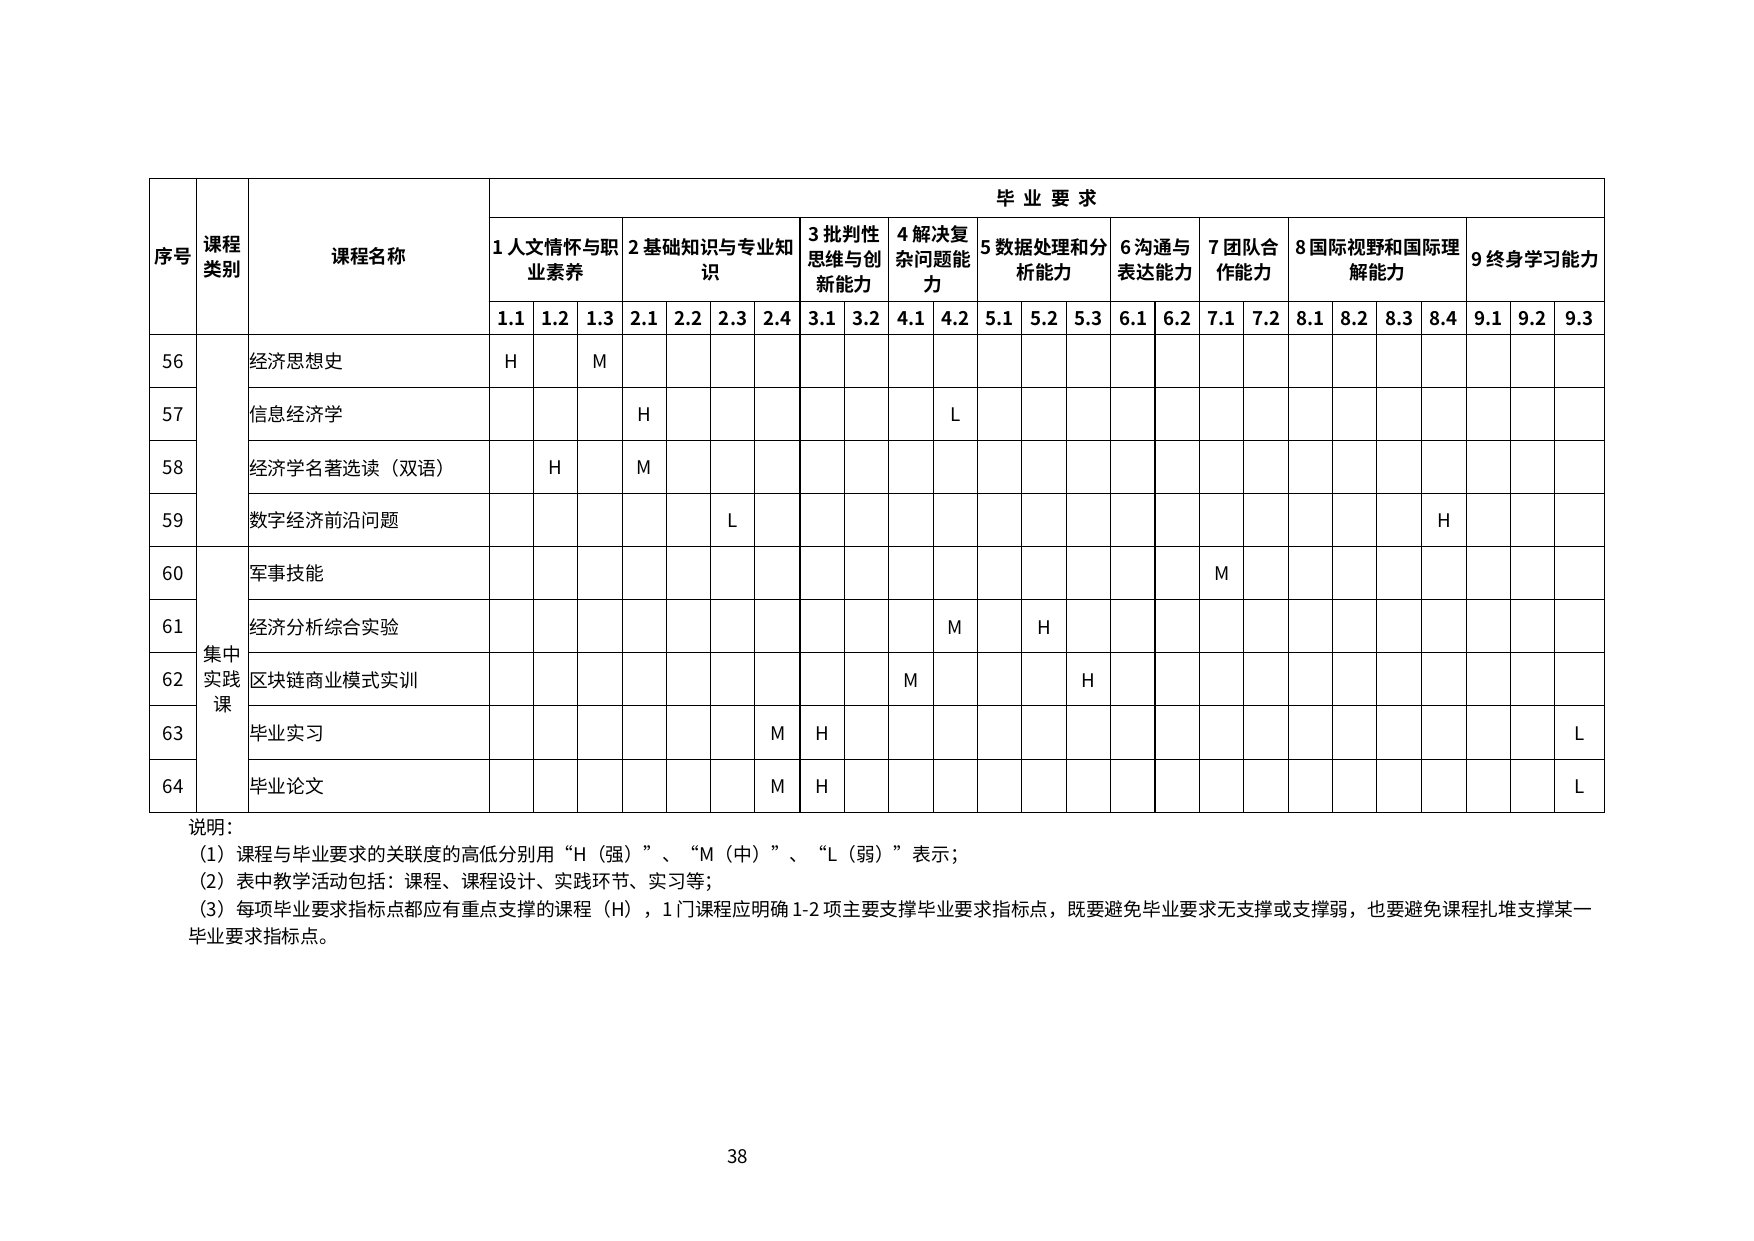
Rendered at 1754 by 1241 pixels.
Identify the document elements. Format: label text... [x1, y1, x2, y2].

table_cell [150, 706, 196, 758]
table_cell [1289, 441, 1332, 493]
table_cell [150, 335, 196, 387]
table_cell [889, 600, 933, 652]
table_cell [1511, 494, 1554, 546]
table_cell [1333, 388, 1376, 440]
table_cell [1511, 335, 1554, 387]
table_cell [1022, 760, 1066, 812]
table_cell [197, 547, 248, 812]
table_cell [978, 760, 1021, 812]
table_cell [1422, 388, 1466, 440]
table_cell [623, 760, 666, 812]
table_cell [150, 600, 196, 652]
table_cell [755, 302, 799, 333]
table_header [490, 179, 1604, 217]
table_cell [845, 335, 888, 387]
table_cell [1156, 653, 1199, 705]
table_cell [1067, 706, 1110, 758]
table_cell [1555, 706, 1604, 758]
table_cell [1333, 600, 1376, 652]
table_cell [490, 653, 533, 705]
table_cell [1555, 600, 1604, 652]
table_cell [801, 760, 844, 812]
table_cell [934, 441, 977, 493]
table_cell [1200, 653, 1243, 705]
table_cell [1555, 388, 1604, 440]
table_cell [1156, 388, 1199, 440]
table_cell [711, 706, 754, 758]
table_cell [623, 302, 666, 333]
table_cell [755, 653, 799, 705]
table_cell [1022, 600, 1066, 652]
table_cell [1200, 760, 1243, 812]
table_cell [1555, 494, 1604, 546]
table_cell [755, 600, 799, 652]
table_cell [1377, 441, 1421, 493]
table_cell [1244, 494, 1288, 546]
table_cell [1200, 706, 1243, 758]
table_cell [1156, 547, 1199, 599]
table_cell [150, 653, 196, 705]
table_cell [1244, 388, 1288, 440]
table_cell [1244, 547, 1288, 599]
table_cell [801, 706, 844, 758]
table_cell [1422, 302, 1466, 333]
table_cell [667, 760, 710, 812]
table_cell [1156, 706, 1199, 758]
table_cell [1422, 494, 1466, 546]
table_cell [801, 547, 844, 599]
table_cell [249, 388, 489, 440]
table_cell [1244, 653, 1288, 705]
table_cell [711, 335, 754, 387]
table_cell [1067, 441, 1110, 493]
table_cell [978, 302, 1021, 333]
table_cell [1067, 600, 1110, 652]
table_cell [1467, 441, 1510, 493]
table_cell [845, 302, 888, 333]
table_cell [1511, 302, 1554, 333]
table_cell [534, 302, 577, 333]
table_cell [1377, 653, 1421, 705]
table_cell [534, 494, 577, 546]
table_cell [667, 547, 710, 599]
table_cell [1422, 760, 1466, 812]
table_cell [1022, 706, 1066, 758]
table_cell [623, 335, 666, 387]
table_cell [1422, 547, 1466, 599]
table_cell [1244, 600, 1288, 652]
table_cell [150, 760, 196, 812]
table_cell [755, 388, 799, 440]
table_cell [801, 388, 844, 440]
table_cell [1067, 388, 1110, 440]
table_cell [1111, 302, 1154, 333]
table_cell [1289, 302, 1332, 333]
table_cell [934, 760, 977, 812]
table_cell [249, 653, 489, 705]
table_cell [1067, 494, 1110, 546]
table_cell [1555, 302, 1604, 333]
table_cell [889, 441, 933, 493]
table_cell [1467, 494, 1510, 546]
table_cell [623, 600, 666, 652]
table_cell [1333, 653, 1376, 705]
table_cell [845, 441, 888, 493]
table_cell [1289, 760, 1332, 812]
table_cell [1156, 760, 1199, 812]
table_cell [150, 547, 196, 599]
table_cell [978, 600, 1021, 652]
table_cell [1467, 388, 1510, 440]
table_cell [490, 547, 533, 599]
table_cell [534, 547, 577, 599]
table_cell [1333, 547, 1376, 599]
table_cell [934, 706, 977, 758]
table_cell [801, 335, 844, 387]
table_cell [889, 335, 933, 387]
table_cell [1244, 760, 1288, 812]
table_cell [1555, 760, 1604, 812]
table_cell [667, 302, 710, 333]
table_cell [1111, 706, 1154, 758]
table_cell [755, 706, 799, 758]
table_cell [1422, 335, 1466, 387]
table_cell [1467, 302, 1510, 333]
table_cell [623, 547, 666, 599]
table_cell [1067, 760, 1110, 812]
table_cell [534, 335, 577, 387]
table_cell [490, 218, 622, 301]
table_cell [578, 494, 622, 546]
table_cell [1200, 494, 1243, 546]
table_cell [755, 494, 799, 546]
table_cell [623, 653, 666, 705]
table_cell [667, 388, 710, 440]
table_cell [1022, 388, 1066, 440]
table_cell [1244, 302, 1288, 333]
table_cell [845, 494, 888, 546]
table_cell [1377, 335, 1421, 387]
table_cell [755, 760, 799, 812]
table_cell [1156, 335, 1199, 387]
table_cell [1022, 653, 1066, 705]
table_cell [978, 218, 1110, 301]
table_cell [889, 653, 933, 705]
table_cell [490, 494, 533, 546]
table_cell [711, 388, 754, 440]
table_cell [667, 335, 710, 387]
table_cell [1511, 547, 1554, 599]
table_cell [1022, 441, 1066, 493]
text 说明： [188, 813, 1610, 840]
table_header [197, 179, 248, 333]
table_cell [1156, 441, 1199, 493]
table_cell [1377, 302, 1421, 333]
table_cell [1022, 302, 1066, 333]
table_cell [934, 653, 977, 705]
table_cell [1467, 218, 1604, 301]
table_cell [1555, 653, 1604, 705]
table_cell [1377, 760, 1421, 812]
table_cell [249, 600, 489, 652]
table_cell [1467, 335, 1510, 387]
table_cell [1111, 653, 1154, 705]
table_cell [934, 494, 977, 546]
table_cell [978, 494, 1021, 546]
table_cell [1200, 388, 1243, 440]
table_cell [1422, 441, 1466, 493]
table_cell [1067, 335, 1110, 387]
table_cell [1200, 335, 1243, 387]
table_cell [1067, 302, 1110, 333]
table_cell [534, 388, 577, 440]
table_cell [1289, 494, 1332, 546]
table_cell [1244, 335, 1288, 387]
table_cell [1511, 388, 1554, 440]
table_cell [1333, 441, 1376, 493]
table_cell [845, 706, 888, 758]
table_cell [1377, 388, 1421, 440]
list 每项毕业要求指标点都应有重点支撑的课程（H），1门课程应明确1-2项主要支撑毕业要求指标点，既要避免毕业要求无支撑或支撑弱，也要避免课程扎堆支撑某一毕业要求指标点。 [188, 894, 1610, 949]
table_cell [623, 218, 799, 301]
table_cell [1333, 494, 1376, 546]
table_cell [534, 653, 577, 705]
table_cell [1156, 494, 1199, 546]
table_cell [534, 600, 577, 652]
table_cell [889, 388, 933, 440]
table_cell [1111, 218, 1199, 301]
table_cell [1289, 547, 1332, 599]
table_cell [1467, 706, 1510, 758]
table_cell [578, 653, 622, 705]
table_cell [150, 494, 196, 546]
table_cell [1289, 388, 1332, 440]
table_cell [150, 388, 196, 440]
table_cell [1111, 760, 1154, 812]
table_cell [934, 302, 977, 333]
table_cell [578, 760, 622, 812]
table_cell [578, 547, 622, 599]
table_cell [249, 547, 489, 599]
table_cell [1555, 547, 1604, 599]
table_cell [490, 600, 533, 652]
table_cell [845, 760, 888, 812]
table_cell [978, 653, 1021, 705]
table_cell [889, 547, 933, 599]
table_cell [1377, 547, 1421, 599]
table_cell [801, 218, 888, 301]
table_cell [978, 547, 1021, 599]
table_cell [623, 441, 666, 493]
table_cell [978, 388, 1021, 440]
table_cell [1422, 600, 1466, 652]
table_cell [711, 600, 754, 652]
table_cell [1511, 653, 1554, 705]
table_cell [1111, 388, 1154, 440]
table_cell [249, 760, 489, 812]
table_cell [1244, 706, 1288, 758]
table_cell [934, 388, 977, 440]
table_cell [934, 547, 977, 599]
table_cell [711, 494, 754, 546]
list 表中教学活动包括：课程、课程设计、实践环节、实习等； [188, 867, 1610, 894]
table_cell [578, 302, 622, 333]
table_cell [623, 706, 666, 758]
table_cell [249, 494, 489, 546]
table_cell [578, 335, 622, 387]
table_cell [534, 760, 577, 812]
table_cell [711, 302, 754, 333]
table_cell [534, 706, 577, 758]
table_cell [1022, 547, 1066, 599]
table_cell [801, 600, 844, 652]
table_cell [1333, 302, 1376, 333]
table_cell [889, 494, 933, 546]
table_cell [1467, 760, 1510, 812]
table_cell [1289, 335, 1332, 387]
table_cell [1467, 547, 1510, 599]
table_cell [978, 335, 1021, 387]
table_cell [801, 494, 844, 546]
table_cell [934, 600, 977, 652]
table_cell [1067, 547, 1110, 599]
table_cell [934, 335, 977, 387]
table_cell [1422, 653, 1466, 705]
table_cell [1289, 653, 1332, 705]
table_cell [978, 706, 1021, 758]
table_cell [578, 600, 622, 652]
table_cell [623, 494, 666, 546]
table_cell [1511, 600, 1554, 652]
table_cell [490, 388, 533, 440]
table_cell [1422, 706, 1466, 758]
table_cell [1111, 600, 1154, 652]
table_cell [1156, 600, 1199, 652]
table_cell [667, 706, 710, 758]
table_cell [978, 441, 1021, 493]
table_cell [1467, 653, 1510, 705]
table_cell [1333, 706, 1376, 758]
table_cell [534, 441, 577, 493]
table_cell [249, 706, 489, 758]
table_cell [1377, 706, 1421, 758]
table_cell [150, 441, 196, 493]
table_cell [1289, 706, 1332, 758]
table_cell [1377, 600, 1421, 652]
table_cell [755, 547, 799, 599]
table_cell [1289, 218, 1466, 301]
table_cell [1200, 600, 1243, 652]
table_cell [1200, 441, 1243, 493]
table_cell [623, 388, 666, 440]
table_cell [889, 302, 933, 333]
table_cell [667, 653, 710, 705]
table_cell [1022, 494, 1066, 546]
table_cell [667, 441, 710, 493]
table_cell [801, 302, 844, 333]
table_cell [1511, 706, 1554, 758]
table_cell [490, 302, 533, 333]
list 课程与毕业要求的关联度的高低分别用“H（强）”、“M（中）”、“L（弱）”表示； [188, 840, 1610, 867]
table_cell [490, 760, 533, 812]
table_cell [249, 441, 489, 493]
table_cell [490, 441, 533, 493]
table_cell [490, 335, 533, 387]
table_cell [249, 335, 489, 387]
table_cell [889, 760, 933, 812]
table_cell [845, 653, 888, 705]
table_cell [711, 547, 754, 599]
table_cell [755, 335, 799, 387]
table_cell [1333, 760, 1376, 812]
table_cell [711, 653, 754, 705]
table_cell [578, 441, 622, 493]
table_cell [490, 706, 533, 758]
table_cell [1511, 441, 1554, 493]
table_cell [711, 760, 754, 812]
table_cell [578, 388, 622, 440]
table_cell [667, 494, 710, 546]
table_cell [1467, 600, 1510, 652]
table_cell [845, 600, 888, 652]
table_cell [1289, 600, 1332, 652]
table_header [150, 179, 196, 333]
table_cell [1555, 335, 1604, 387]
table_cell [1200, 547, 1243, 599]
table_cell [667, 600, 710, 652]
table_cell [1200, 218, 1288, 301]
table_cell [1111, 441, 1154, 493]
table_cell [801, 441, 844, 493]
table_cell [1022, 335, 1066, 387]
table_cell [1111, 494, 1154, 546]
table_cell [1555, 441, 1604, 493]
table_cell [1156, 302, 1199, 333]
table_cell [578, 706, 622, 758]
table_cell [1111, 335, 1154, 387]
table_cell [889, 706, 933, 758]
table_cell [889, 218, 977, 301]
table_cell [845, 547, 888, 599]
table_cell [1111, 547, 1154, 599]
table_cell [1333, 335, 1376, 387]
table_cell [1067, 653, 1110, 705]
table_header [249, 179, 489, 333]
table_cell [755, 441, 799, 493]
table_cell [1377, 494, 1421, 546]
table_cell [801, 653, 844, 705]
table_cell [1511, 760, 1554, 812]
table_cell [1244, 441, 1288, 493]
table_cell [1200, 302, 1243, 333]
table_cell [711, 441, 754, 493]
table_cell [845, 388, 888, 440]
